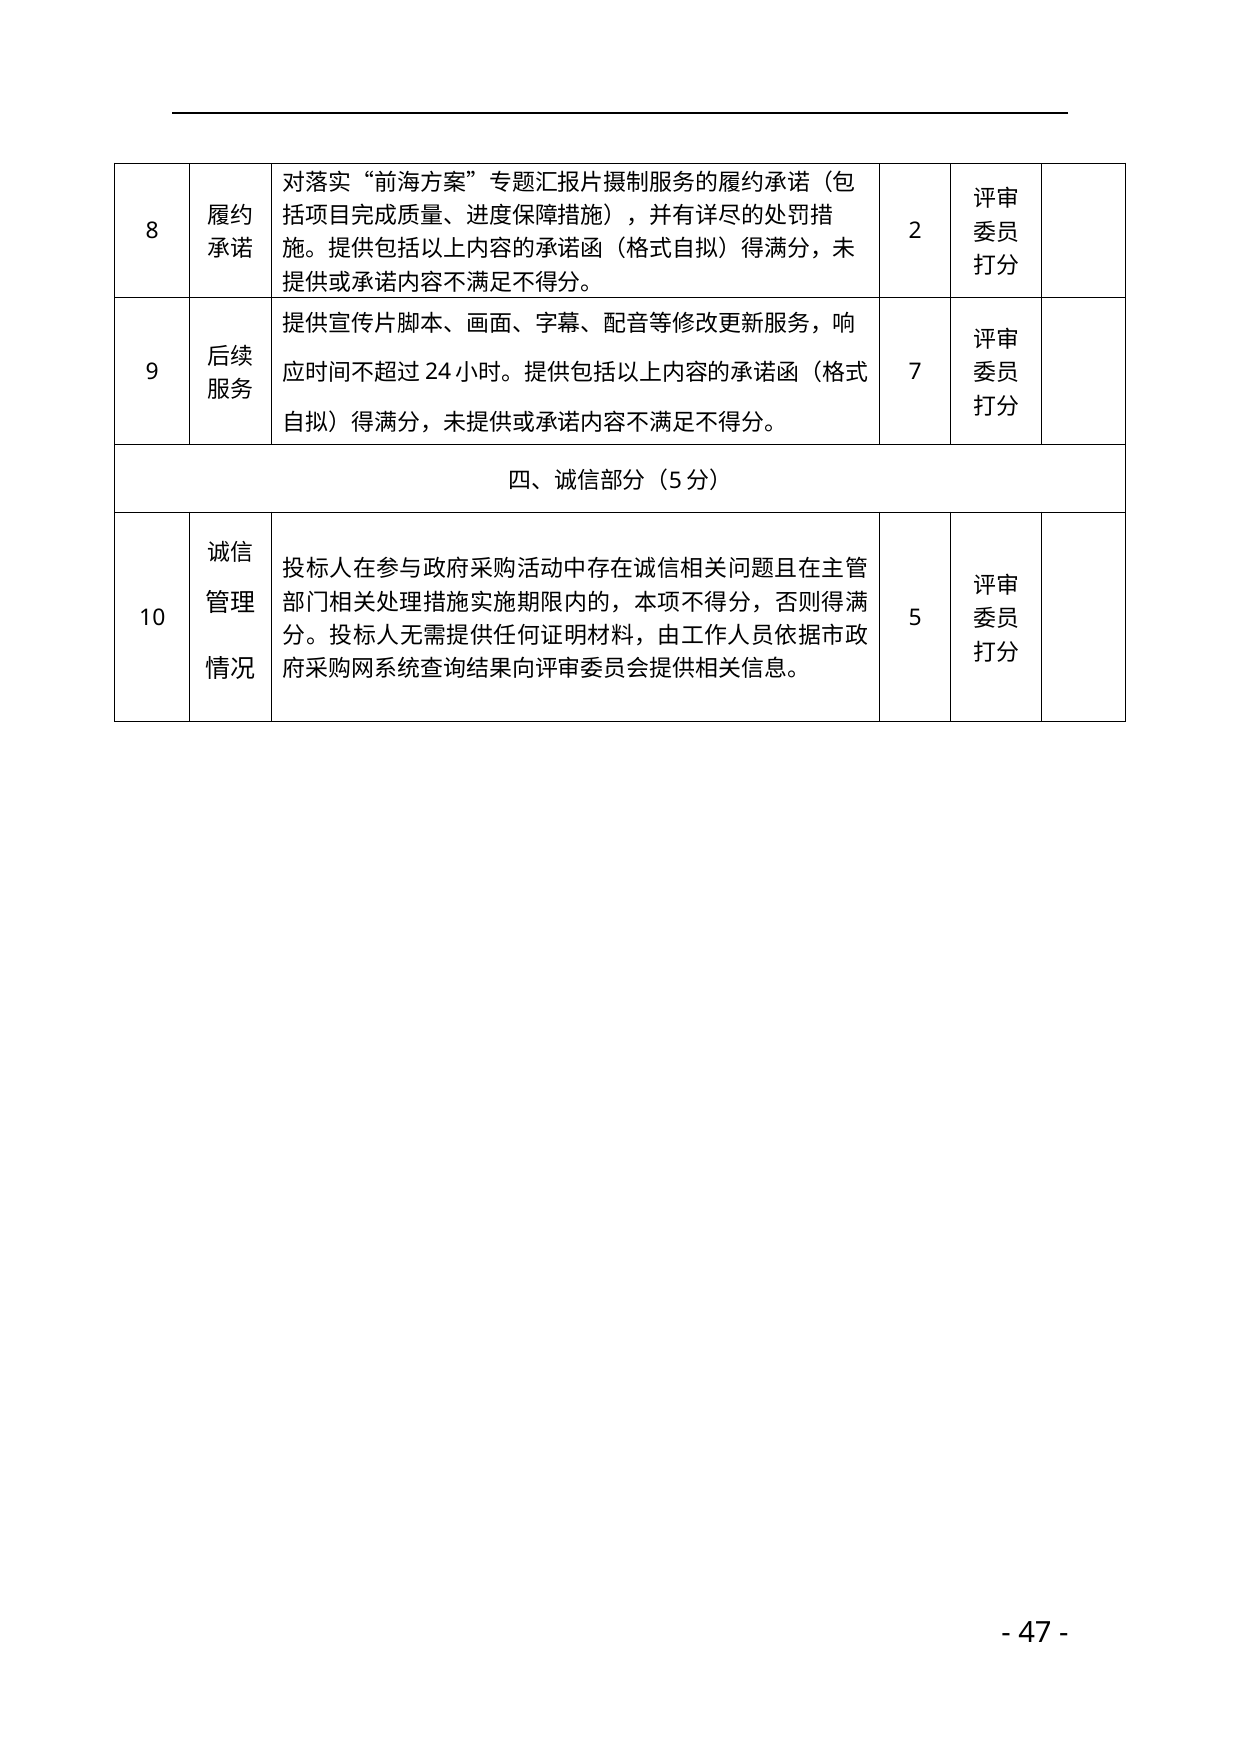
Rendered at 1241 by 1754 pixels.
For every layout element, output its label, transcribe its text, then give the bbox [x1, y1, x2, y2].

table_cell [1042, 164, 1125, 297]
table_cell 评审委员打分 [951, 513, 1041, 721]
table_cell 投标人在参与政府采购活动中存在诚信相关问题且在主管部门相关处理措施实施期限内的，本项不得分，否则得满分。投标人无需提供任何证明材料，由工作人员依据市政府采购网系统查询结果向评审委员会提供相关信息。 [272, 513, 879, 721]
table_cell 9 [115, 298, 189, 444]
table_cell 2 [880, 164, 950, 297]
table_cell 提供宣传片脚本、画面、字幕、配音等修改更新服务，响应时间不超过24小时。提供包括以上内容的承诺函（格式自拟）得满分，未提供或承诺内容不满足不得分。 [272, 298, 879, 444]
table_cell 10 [115, 513, 189, 721]
table_cell 7 [880, 298, 950, 444]
table_cell 评审委员打分 [951, 164, 1041, 297]
table_cell 评审委员打分 [951, 298, 1041, 444]
table_cell 8 [115, 164, 189, 297]
table_cell 对落实“前海方案”专题汇报片摄制服务的履约承诺（包括项目完成质量、进度保障措施），并有详尽的处罚措施。提供包括以上内容的承诺函（格式自拟）得满分，未提供或承诺内容不满足不得分。 [272, 164, 879, 297]
table_cell 5 [880, 513, 950, 721]
table_cell [1042, 513, 1125, 721]
table_cell 诚信管理情况 [190, 513, 271, 721]
table_cell 后续服务 [190, 298, 271, 444]
table_cell 四、诚信部分（5分） [115, 445, 1125, 512]
table_cell 履约承诺 [190, 164, 271, 297]
table_cell [1042, 298, 1125, 444]
